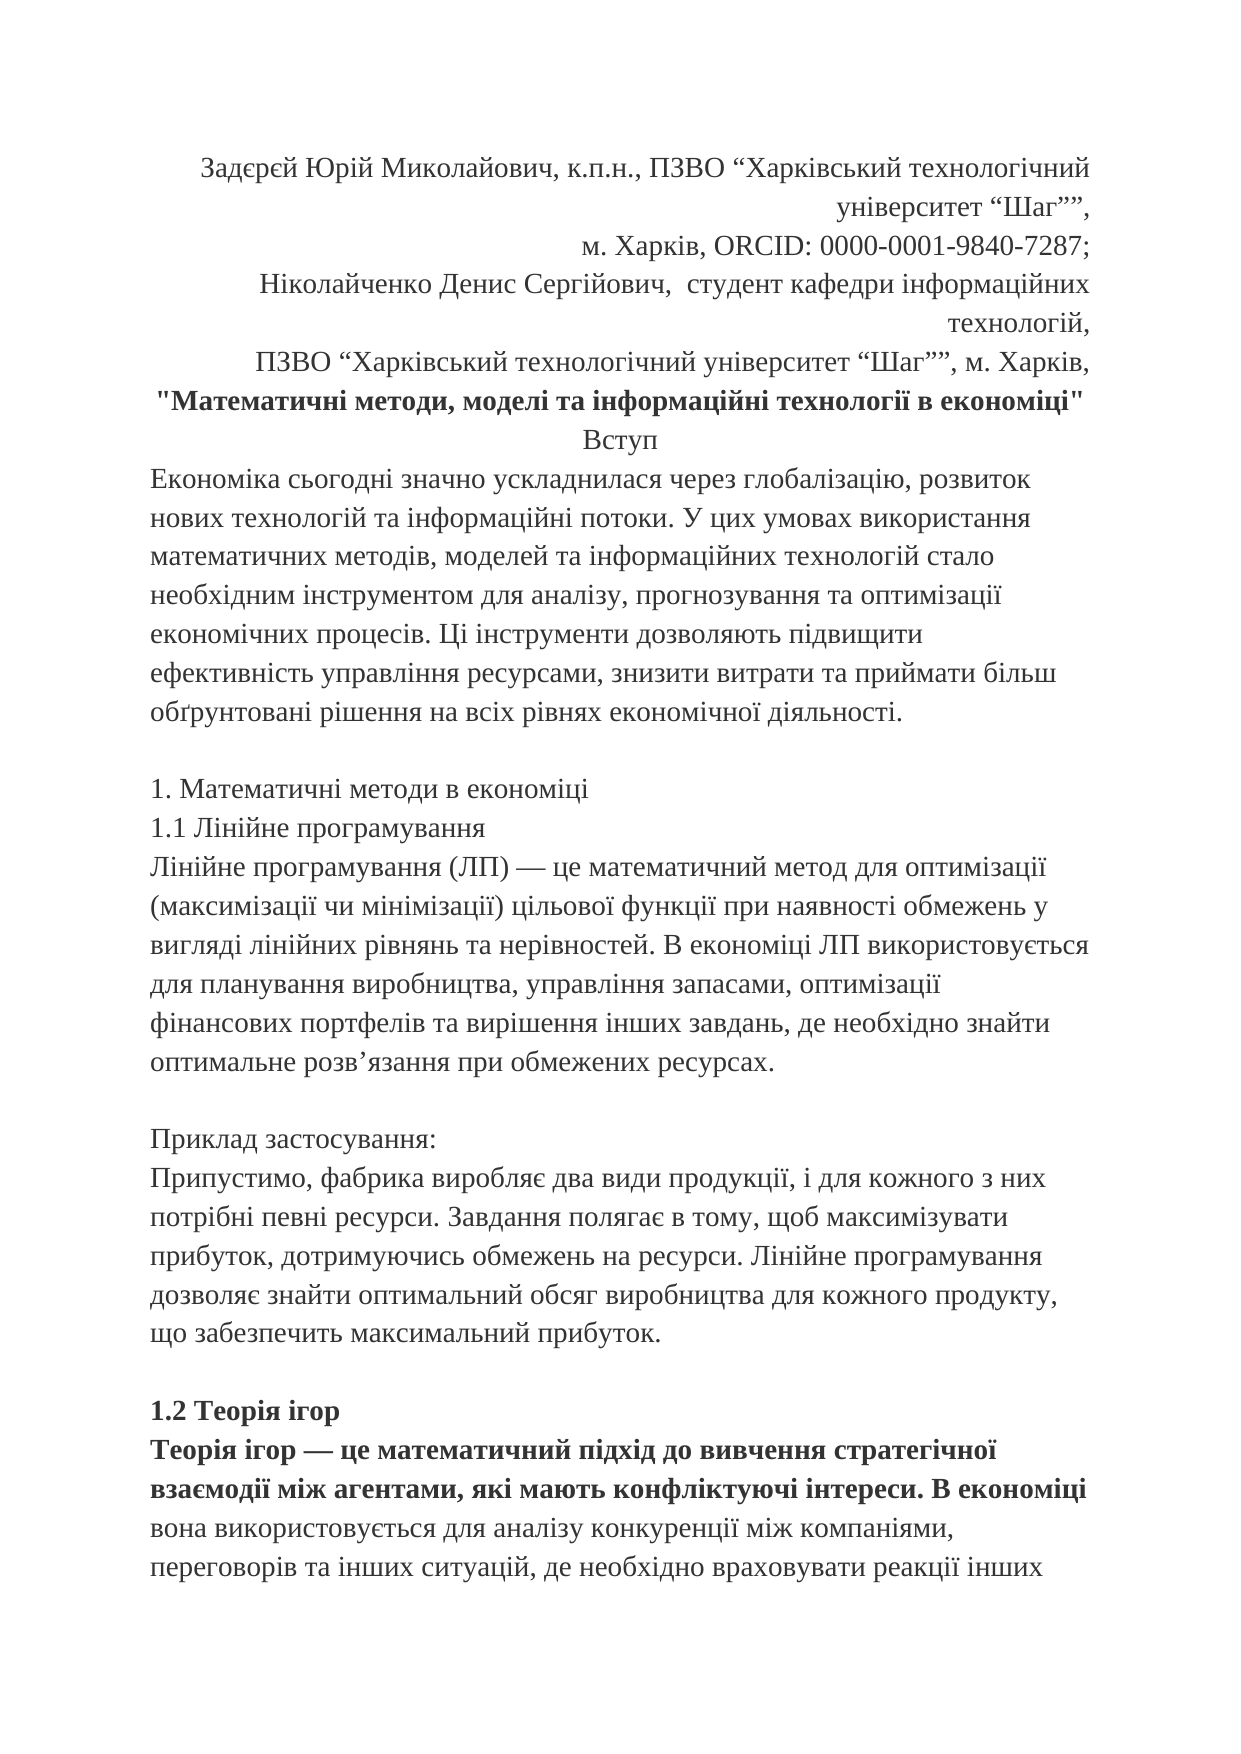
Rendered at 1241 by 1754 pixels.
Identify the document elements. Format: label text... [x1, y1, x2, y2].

text Вступ [150, 422, 1090, 456]
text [150, 1432, 1090, 1582]
text Лінійне програмування (ЛП) — це математичний метод для оптимізації (максимізації чи мінімізації) цільової функції при наявності обмежень у вигляді лінійних рівнянь та нерівностей. В економіці ЛП використовується для планування виробництва, управління запасами, оптимізації фінансових портфелів та вирішення інших завдань, де необхідно знайти оптимальне розв’язання при обмежених ресурсах. [150, 849, 1090, 1077]
text ПЗВО “Харківський технологічний університет “Шаг””, м. Харків, [150, 344, 1090, 378]
text 1.1 Лінійне програмування [150, 811, 1090, 844]
text Приклад застосування: [150, 1121, 1090, 1155]
text Ніколайченко Денис Сергійович, студент кафедри інформаційних технологій, [150, 267, 1090, 339]
text м. Харків, ORCID: 0000-0001-9840-7287; [150, 228, 1090, 261]
text Припустимо, фабрика виробляє два види продукції, і для кожного з них потрібні певні ресурси. Завдання полягає в тому, щоб максимізувати прибуток, дотримуючись обмежень на ресурси. Лінійне програмування дозволяє знайти оптимальний обсяг виробництва для кожного продукту, що забезпечить максимальний прибуток. [150, 1160, 1090, 1349]
text Задєрєй Юрій Миколайович, к.п.н., ПЗВО “Харківський технологічний університет “Шаг””, [150, 150, 1090, 222]
text 1.2 Теорія ігор [150, 1393, 1090, 1427]
text "Математичні методи, моделі та інформаційні технології в економіці" [150, 383, 1090, 417]
text Економіка сьогодні значно ускладнилася через глобалізацію, розвиток нових технологій та інформаційні потоки. У цих умовах використання математичних методів, моделей та інформаційних технологій стало необхідним інструментом для аналізу, прогнозування та оптимізації економічних процесів. Ці інструменти дозволяють підвищити ефективність управління ресурсами, знизити витрати та приймати більш обґрунтовані рішення на всіх рівнях економічної діяльності. [150, 461, 1090, 727]
text 1. Математичні методи в економіці [150, 772, 1090, 805]
